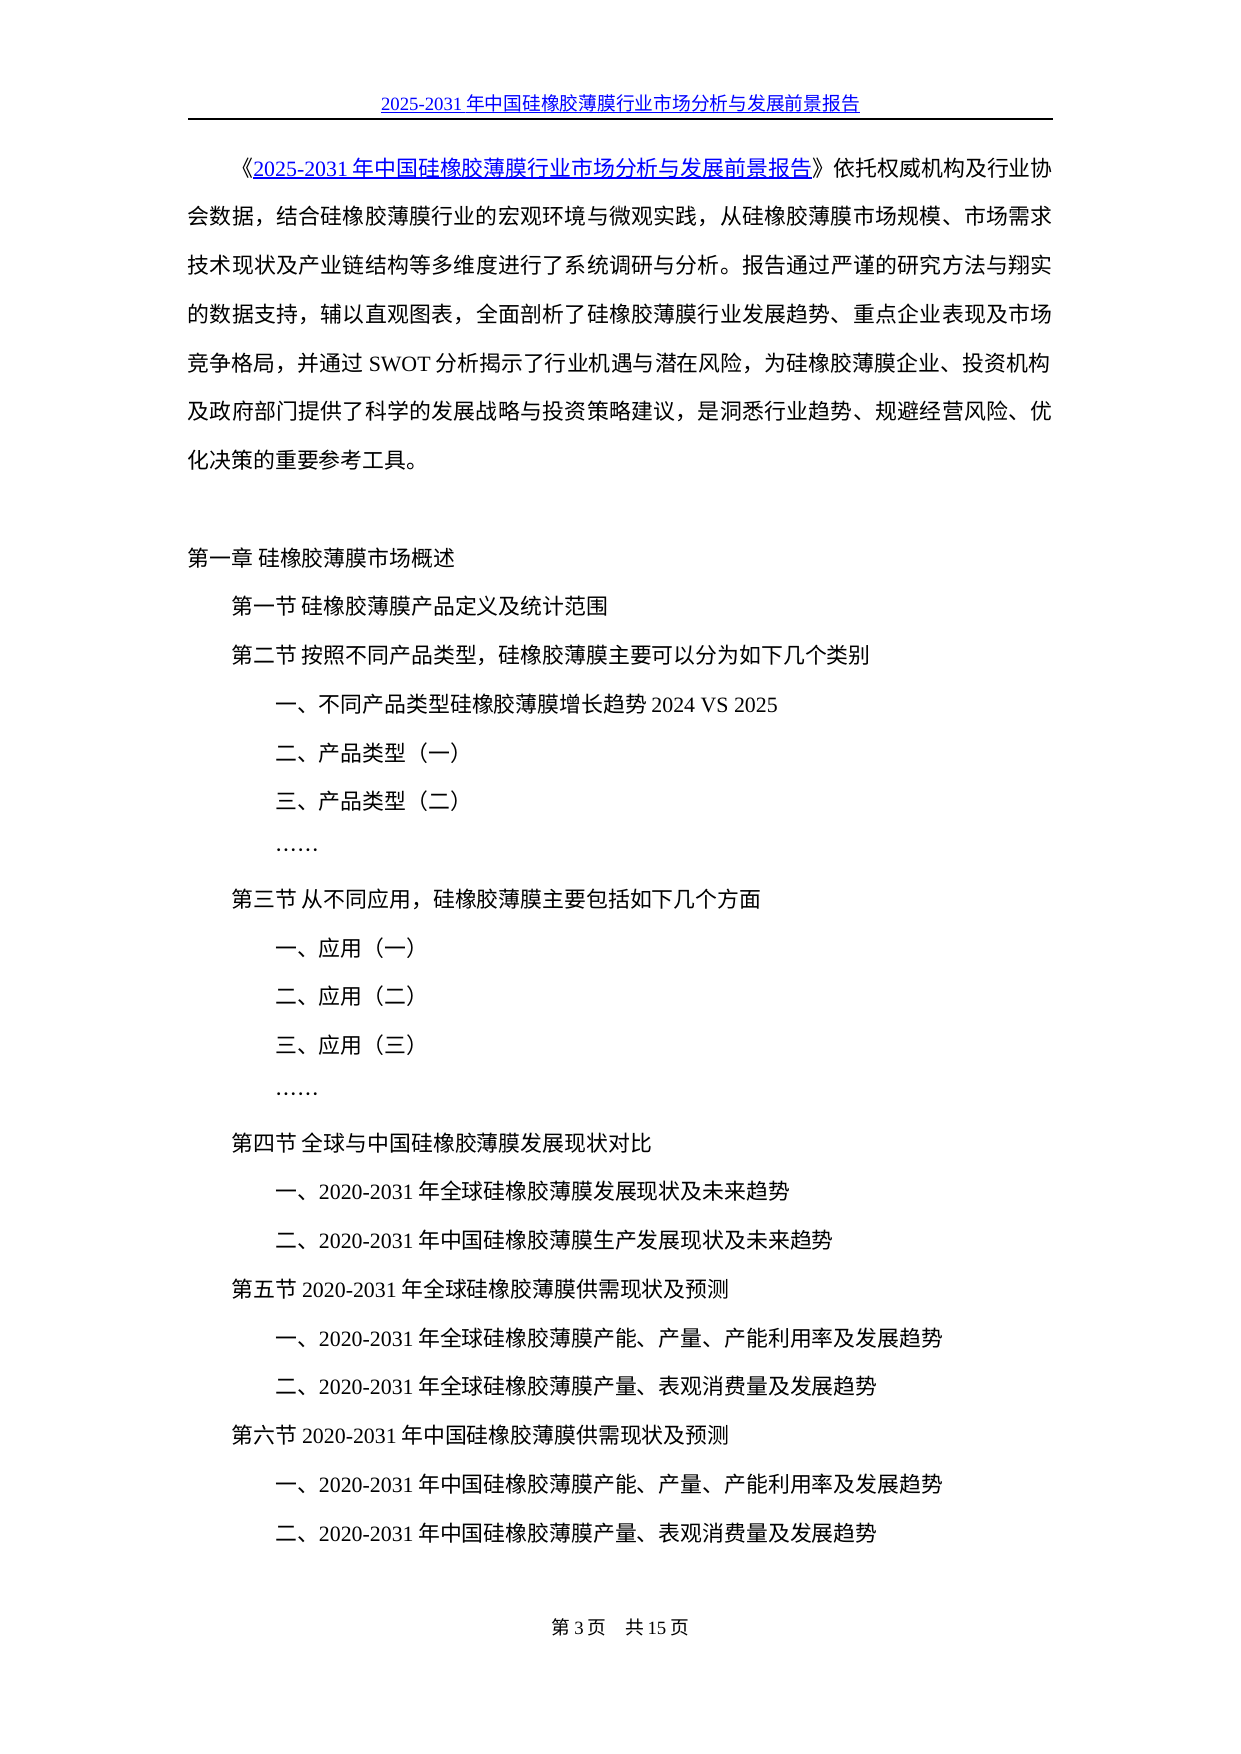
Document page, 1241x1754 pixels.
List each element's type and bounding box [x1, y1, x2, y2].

text [187, 150, 1053, 1548]
